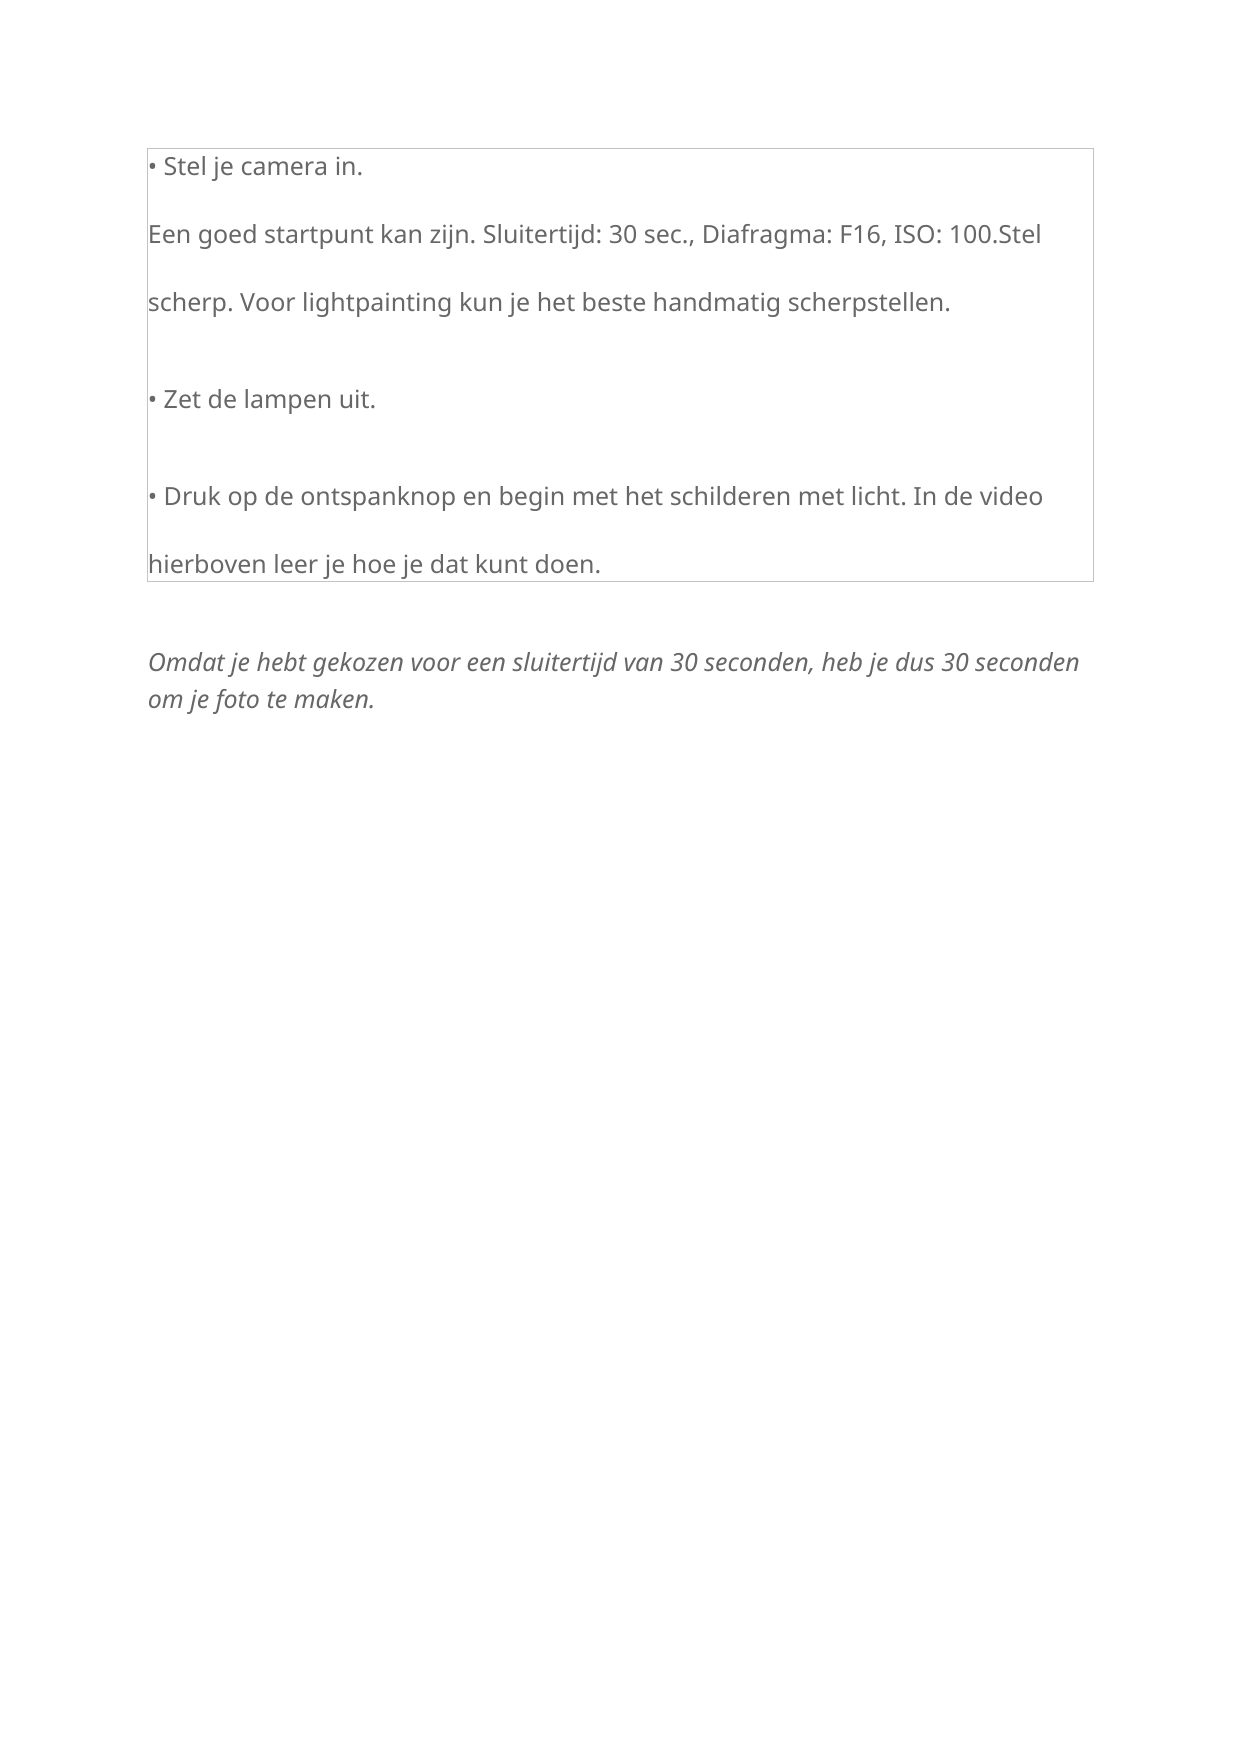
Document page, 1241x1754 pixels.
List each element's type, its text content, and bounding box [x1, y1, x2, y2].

text • Zet de lampen uit. [148, 381, 1093, 416]
text Omdat je hebt gekozen voor een sluitertijd van 30 seconden, heb je dus 30 seconden om je foto te maken. [148, 645, 1093, 716]
text • Druk op de ontspanknop en begin met het schilderen met licht. In de video hierboven leer je hoe je dat kunt doen. [148, 478, 1093, 581]
text • Stel je camera in. Een goed startpunt kan zijn. Sluitertijd: 30 sec., Diafragma: F16, ISO: 100.Stel scherp. Voor lightpainting kun je het beste handmatig scherpstellen. [148, 149, 1093, 318]
